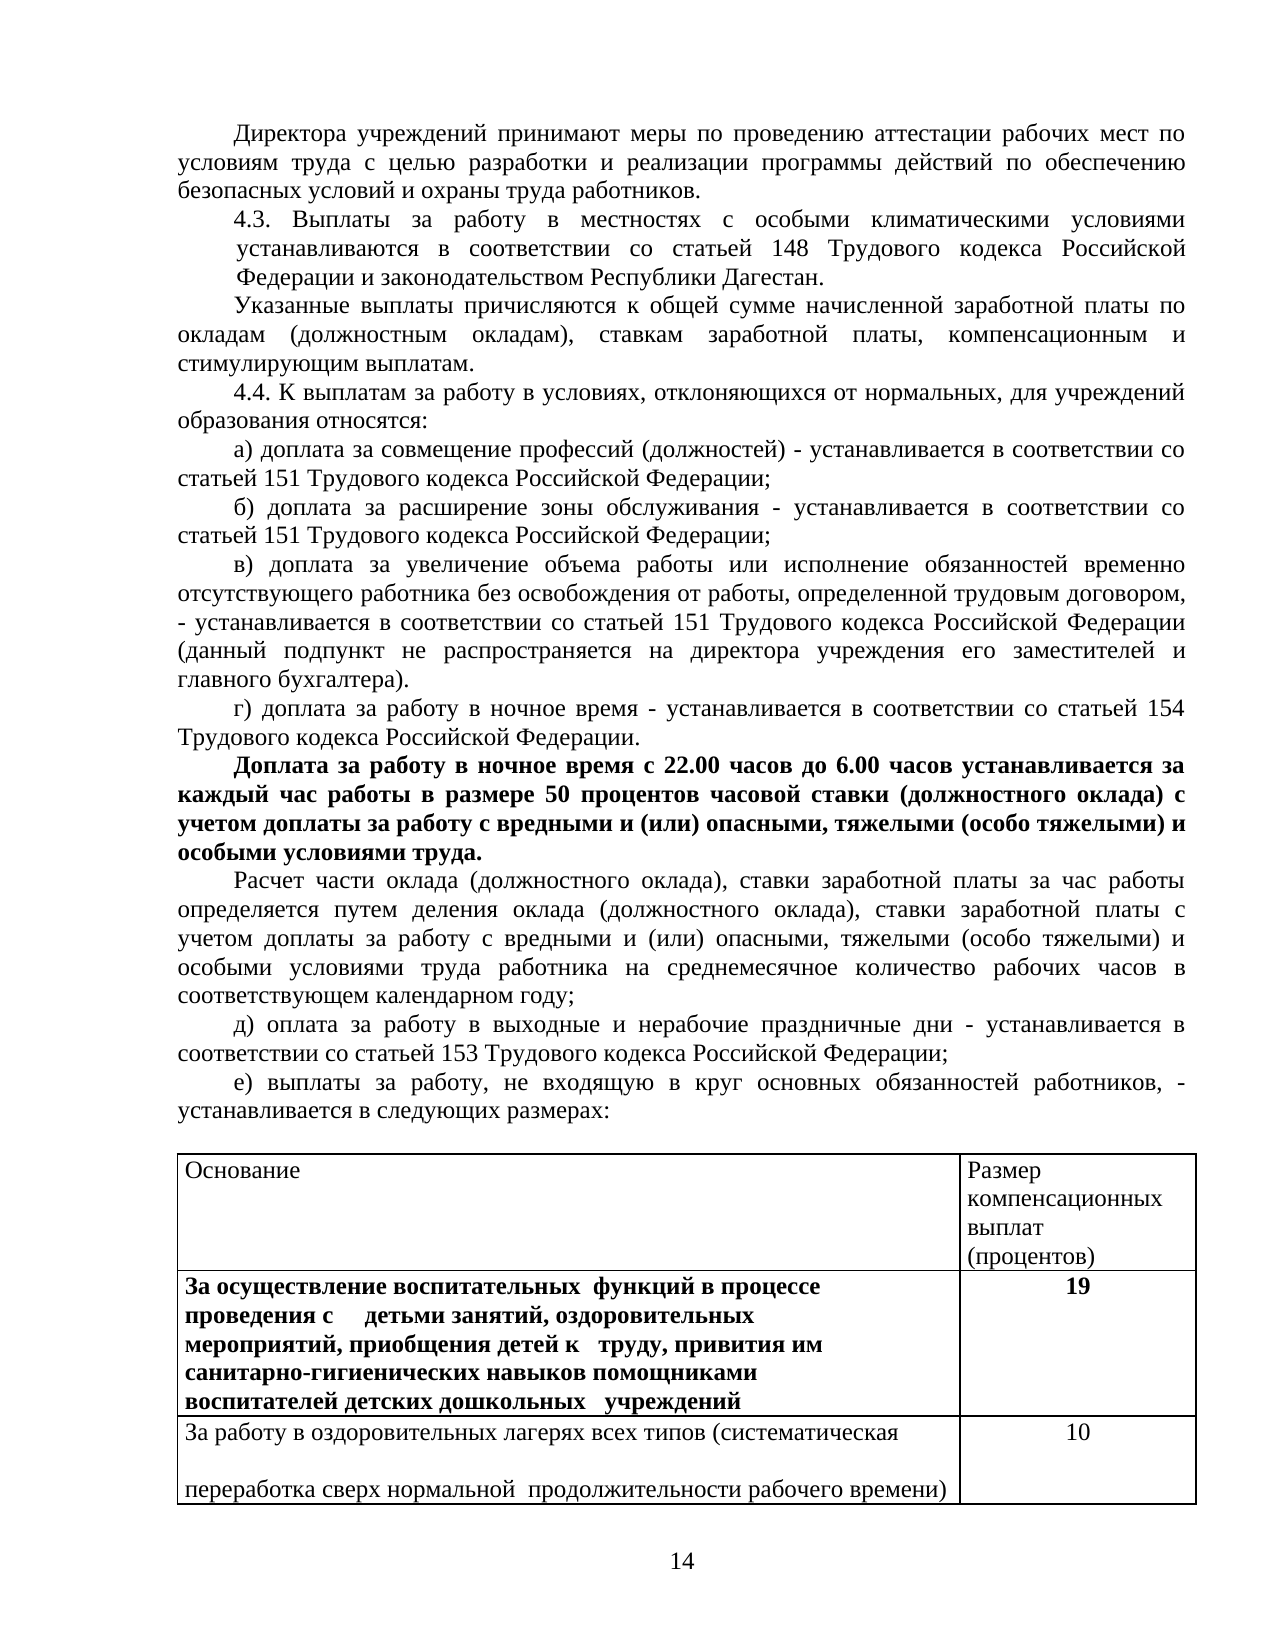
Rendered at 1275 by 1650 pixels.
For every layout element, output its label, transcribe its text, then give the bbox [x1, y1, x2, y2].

text Доплата за работу в ночное время с 22.00 часов до 6.00 часов устанавливается за каждый час работы в размере 50 процентов часовой ставки (должностного оклада) с учетом доплаты за работу с вредными и (или) опасными, тяжелыми (особо тяжелыми) и особыми условиями труда. [177, 751, 1186, 866]
table_cell За работу в оздоровительных лагерях всех типов (систематическая переработка сверх нормальной продолжительности рабочего времени) [178, 1417, 959, 1503]
text Директора учреждений принимают меры по проведению аттестации рабочих мест по условиям труда с целью разработки и реализации программы действий по обеспечению безопасных условий и охраны труда работников. [177, 118, 1186, 204]
table_cell За осуществление воспитательных функций в процессе проведения с детьми занятий, оздоровительных мероприятий, приобщения детей к труду, привития им санитарно-гигиенических навыков помощниками воспитателей детских дошкольных учреждений [178, 1271, 959, 1415]
text Указанные выплаты причисляются к общей сумме начисленной заработной платы по окладам (должностным окладам), ставкам заработной платы, компенсационным и стимулирующим выплатам. [177, 291, 1186, 377]
text Расчет части оклада (должностного оклада), ставки заработной платы за час работы определяется путем деления оклада (должностного оклада), ставки заработной платы с учетом доплаты за работу с вредными и (или) опасными, тяжелыми (особо тяжелыми) и особыми условиями труда работника на среднемесячное количество рабочих часов в соответствующем календарном году; [177, 866, 1186, 1009]
table_cell 19 [961, 1271, 1195, 1415]
text д) оплата за работу в выходные и нерабочие праздничные дни - устанавливается в соответствии со статьей 153 Трудового кодекса Российской Федерации; [177, 1009, 1186, 1067]
table_cell 10 [961, 1417, 1195, 1503]
text а) доплата за совмещение профессий (должностей) - устанавливается в соответствии со статьей 151 Трудового кодекса Российской Федерации; [177, 434, 1186, 492]
text 4.4. К выплатам за работу в условиях, отклоняющихся от нормальных, для учреждений образования относятся: [177, 377, 1186, 434]
table_header Размер компенсационных выплат (процентов) [961, 1155, 1195, 1270]
text 4.3. Выплаты за работу в местностях с особыми климатическими условиями устанавливаются в соответствии со статьей 148 Трудового кодекса Российской Федерации и законодательством Республики Дагестан. [233, 204, 1186, 291]
text г) доплата за работу в ночное время - устанавливается в соответствии со статьей 154 Трудового кодекса Российской Федерации. [177, 693, 1186, 751]
text е) выплаты за работу, не входящую в круг основных обязанностей работников, - устанавливается в следующих размерах: [177, 1067, 1186, 1124]
text в) доплата за увеличение объема работы или исполнение обязанностей временно отсутствующего работника без освобождения от работы, определенной трудовым договором, - устанавливается в соответствии со статьей 151 Трудового кодекса Российской Федерации (данный подпункт не распространяется на директора учреждения его заместителей и главного бухгалтера). [177, 549, 1186, 693]
text б) доплата за расширение зоны обслуживания - устанавливается в соответствии со статьей 151 Трудового кодекса Российской Федерации; [177, 492, 1186, 549]
table_header Основание [178, 1155, 959, 1270]
